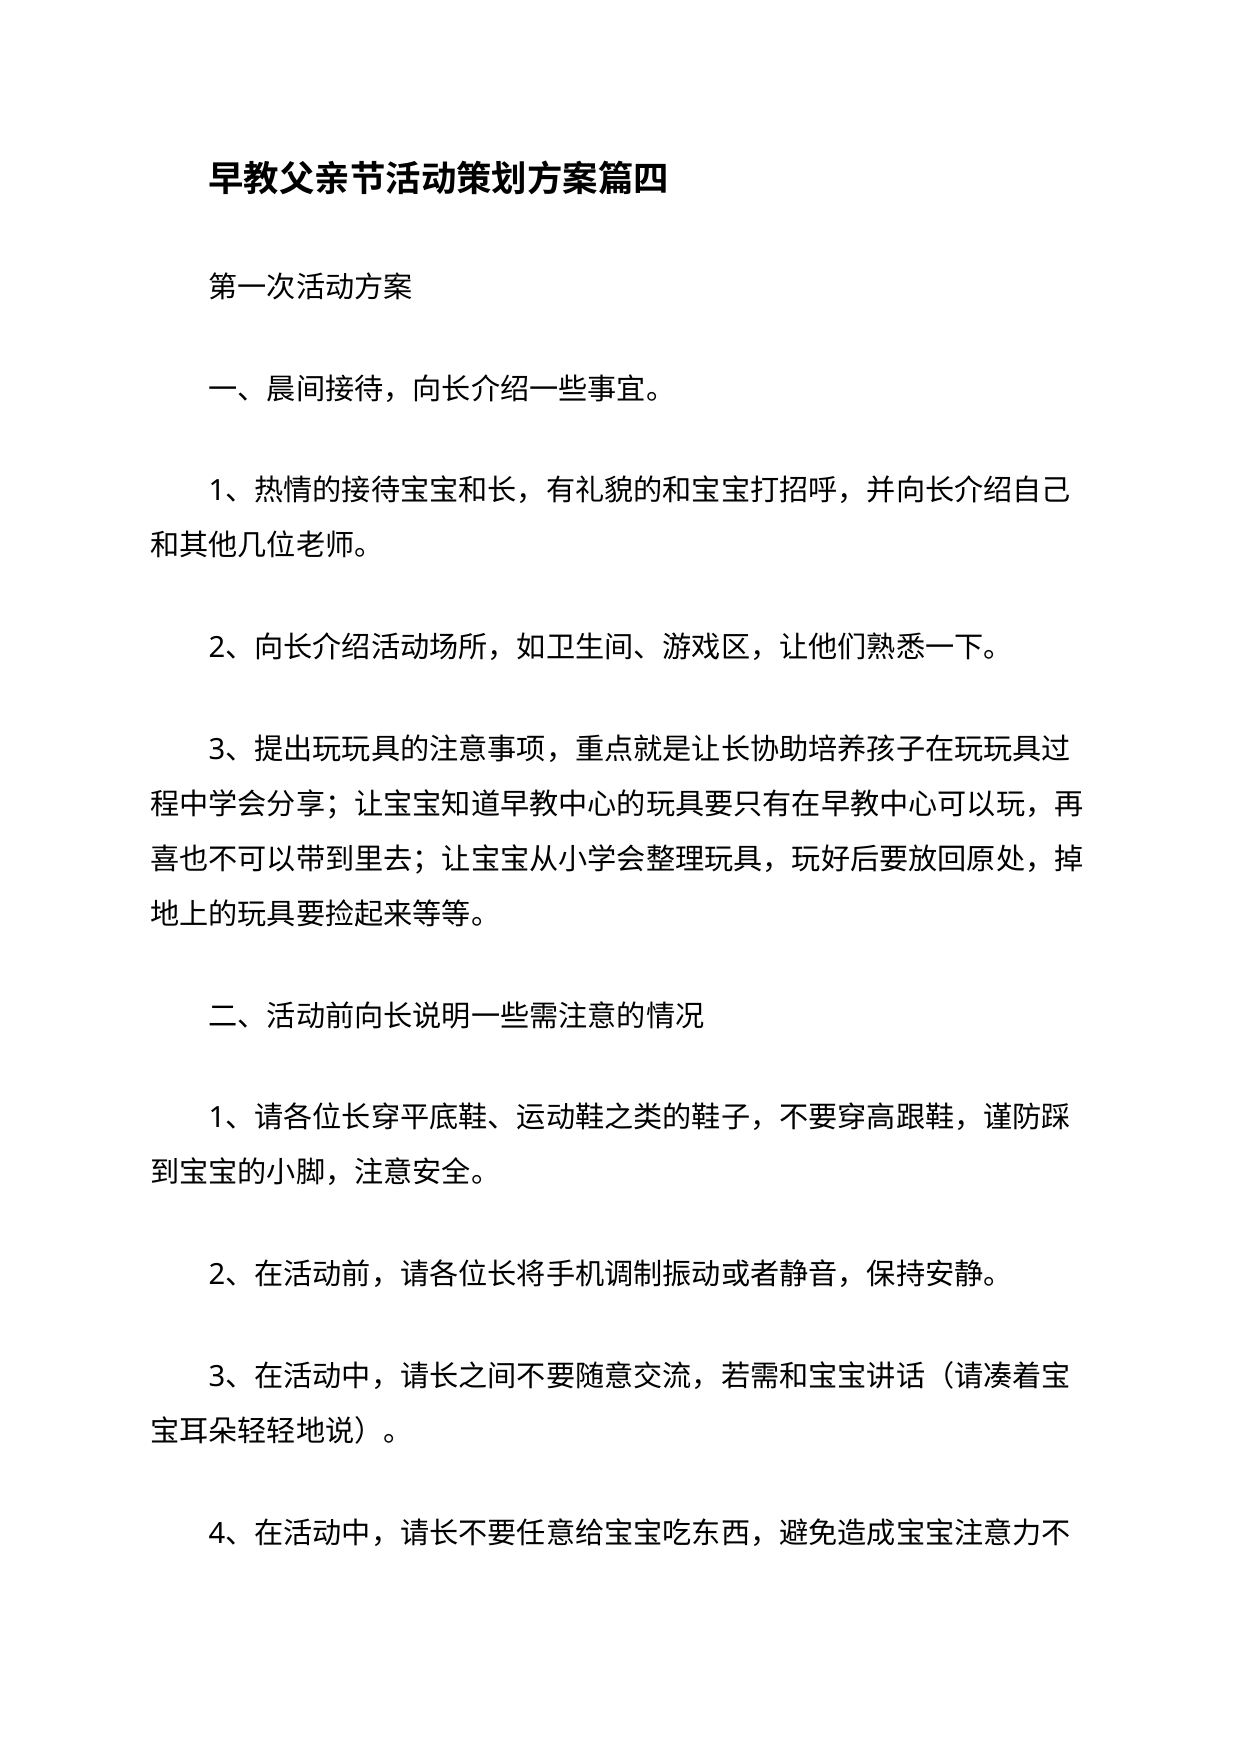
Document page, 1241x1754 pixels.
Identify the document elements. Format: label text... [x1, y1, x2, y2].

text 第一次活动方案 [150, 263, 1090, 306]
text 一、晨间接待，向长介绍一些事宜。 [150, 365, 1090, 407]
text 1、请各位长穿平底鞋、运动鞋之类的鞋子，不要穿高跟鞋，谨防踩到宝宝的小脚，注意安全。 [150, 1094, 1090, 1191]
text 早教父亲节活动策划方案篇四 [150, 150, 1090, 201]
text 2、在活动前，请各位长将手机调制振动或者静音，保持安静。 [150, 1251, 1090, 1293]
text 2、向长介绍活动场所，如卫生间、游戏区，让他们熟悉一下。 [150, 624, 1090, 666]
text 3、提出玩玩具的注意事项，重点就是让长协助培养孩子在玩玩具过程中学会分享；让宝宝知道早教中心的玩具要只有在早教中心可以玩，再喜也不可以带到里去；让宝宝从小学会整理玩具，玩好后要放回原处，掉地上的玩具要捡起来等等。 [150, 726, 1090, 933]
text 二、活动前向长说明一些需注意的情况 [150, 992, 1090, 1034]
text 3、在活动中，请长之间不要随意交流，若需和宝宝讲话（请凑着宝宝耳朵轻轻地说）。 [150, 1353, 1090, 1450]
text 1、热情的接待宝宝和长，有礼貌的和宝宝打招呼，并向长介绍自己和其他几位老师。 [150, 467, 1090, 564]
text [150, 1509, 1090, 1552]
